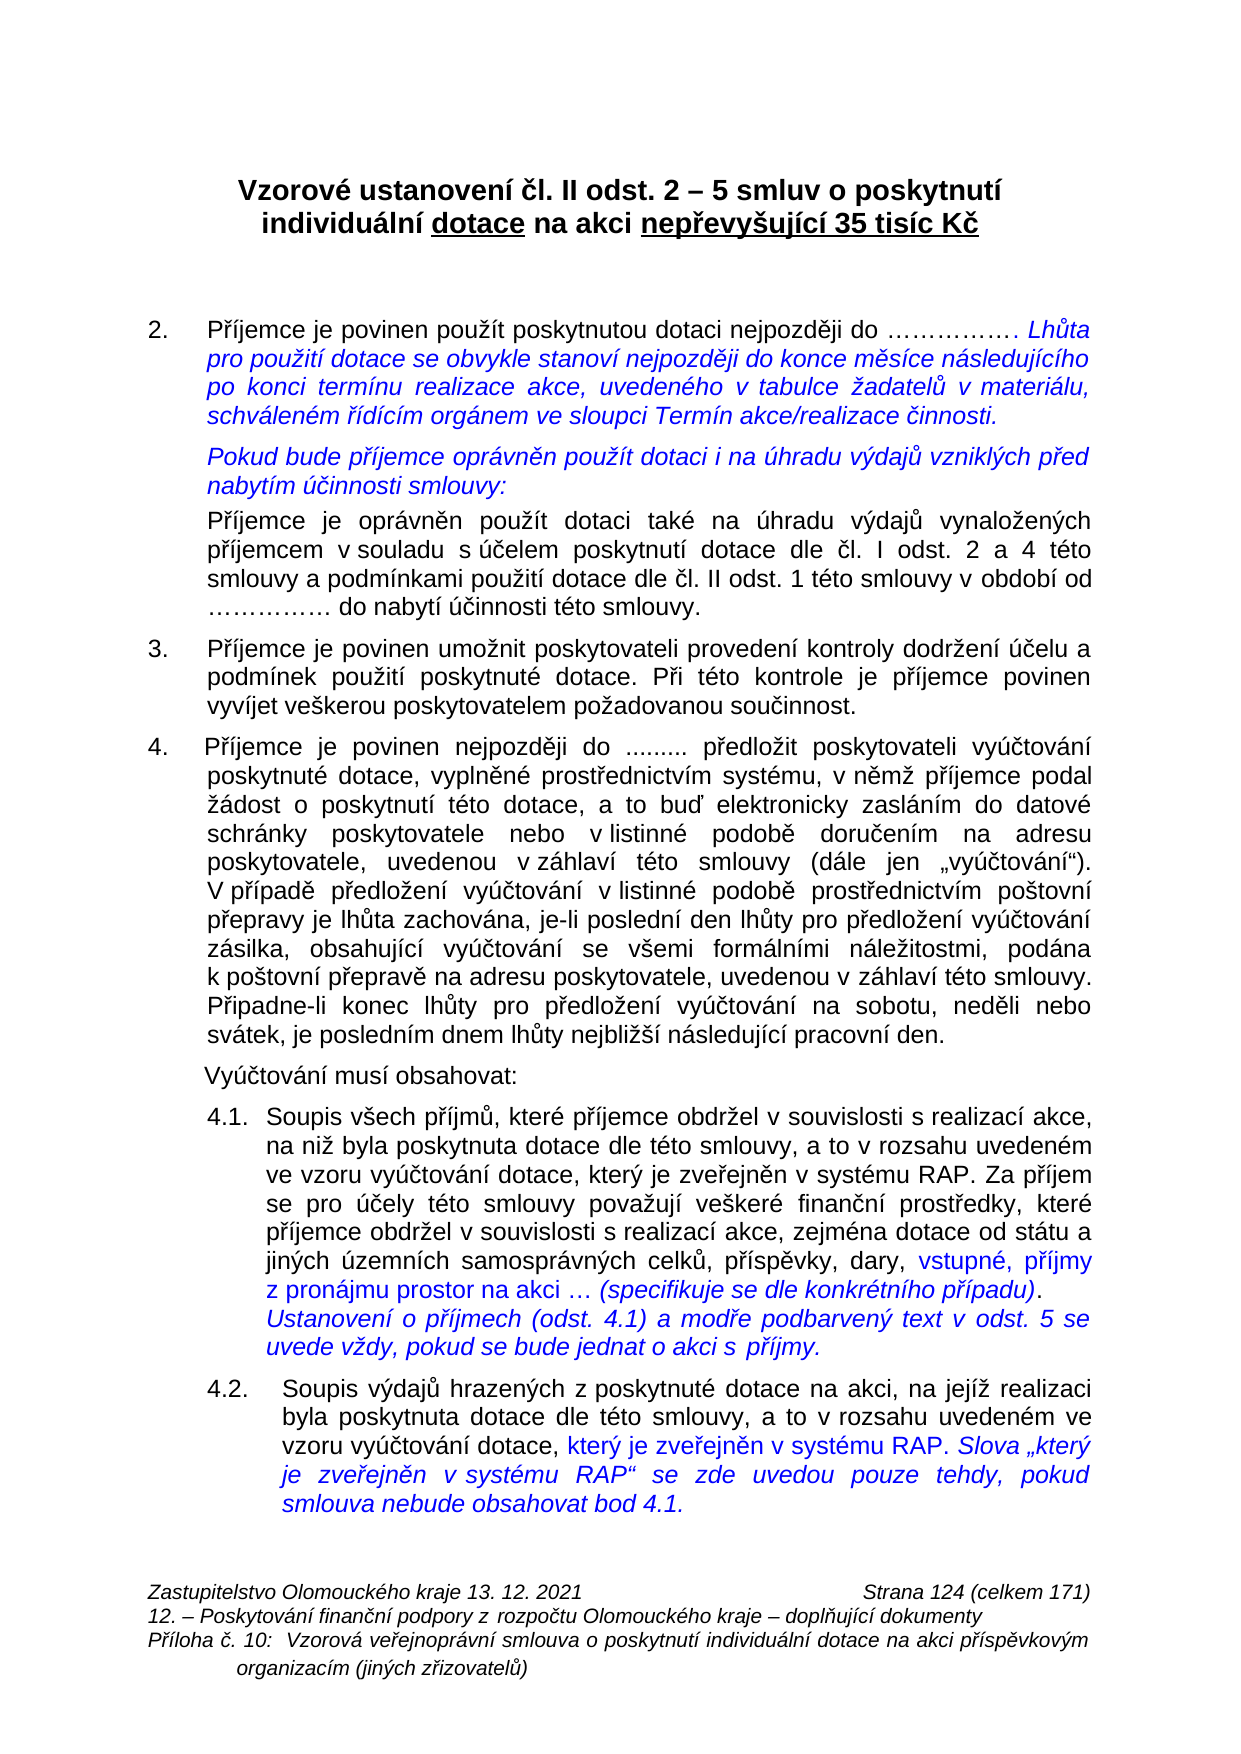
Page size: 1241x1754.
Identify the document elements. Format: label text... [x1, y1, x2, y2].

list Soupis všech příjmů, které příjemce obdržel v souvislosti s realizací akce, na niž byla poskytnuta dotace dle této smlouvy, a to v rozsahu uvedeném ve vzoru vyúčtování dotace, který je zveřejněn v systému RAP. Za příjem se pro účely této smlouvy považují veškeré finanční prostředky, které příjemce obdržel v souvislosti s realizací akce, zejména dotace od státu a jiných územních samosprávných celků, příspěvky, dary, vstupné, příjmy z pronájmu prostor na akci … (specifikuje se dle konkrétního případu). [207, 1102, 1092, 1303]
text Vyúčtování musí obsahovat: [204, 1061, 1092, 1090]
text 4.2. Soupis výdajů hrazených z poskytnuté dotace na akci, na jejíž realizaci byla poskytnuta dotace dle této smlouvy, a to v rozsahu uvedeném ve vzoru vyúčtování dotace, který je zveřejněn v systému RAP. Slova „který je zveřejněn v systému RAP“ se zde uvedou pouze tehdy, pokud smlouva nebude obsahovat bod 4.1. [207, 1373, 1092, 1517]
text Pokud bude příjemce oprávněn použít dotaci i na úhradu výdajů vzniklých před nabytím účinnosti smlouvy: [207, 442, 1092, 500]
text Vzorové ustanovení čl. II odst. 2 – 5 smluv o poskytnutí individuální dotace na akci nepřevyšující 35 tisíc Kč [148, 173, 1092, 240]
list Příjemce je povinen umožnit poskytovateli provedení kontroly dodržení účelu a podmínek použití poskytnuté dotace. Při této kontrole je příjemce povinen vyvíjet veškerou poskytovatelem požadovanou součinnost. [148, 633, 1092, 720]
text Příjemce je oprávněn použít dotaci také na úhradu výdajů vynaložených příjemcem v souladu s účelem poskytnutí dotace dle čl. I odst. 2 a 4 této smlouvy a podmínkami použití dotace dle čl. II odst. 1 této smlouvy v období od …………… do nabytí účinnosti této smlouvy. [207, 506, 1092, 621]
list Příjemce je povinen použít poskytnutou dotaci nejpozději do ……………. Lhůta pro použití dotace se obvykle stanoví nejpozději do konce měsíce následujícího po konci termínu realizace akce, uvedeného v tabulce žadatelů v materiálu, schváleném řídícím orgánem ve sloupci Termín akce/realizace činnosti. [148, 315, 1092, 430]
text Ustanovení o příjmech (odst. 4.1) a modře podbarvený text v odst. 5 se uvede vždy, pokud se bude jednat o akci s příjmy. [266, 1303, 1092, 1361]
list Příjemce je povinen nejpozději do ......... předložit poskytovateli vyúčtování poskytnuté dotace, vyplněné prostřednictvím systému, v němž příjemce podal žádost o poskytnutí této dotace, a to buď elektronicky zasláním do datové schránky poskytovatele nebo v listinné podobě doručením na adresu poskytovatele, uvedenou v záhlaví této smlouvy (dále jen „vyúčtování“). V případě předložení vyúčtování v listinné podobě prostřednictvím poštovní přepravy je lhůta zachována, je-li poslední den lhůty pro předložení vyúčtování zásilka, obsahující vyúčtování se všemi formálními náležitostmi, podána k poštovní přepravě na adresu poskytovatele, uvedenou v záhlaví této smlouvy. Připadne-li konec lhůty pro předložení vyúčtování na sobotu, neděli nebo svátek, je posledním dnem lhůty nejbližší následující pracovní den. [148, 732, 1092, 1048]
